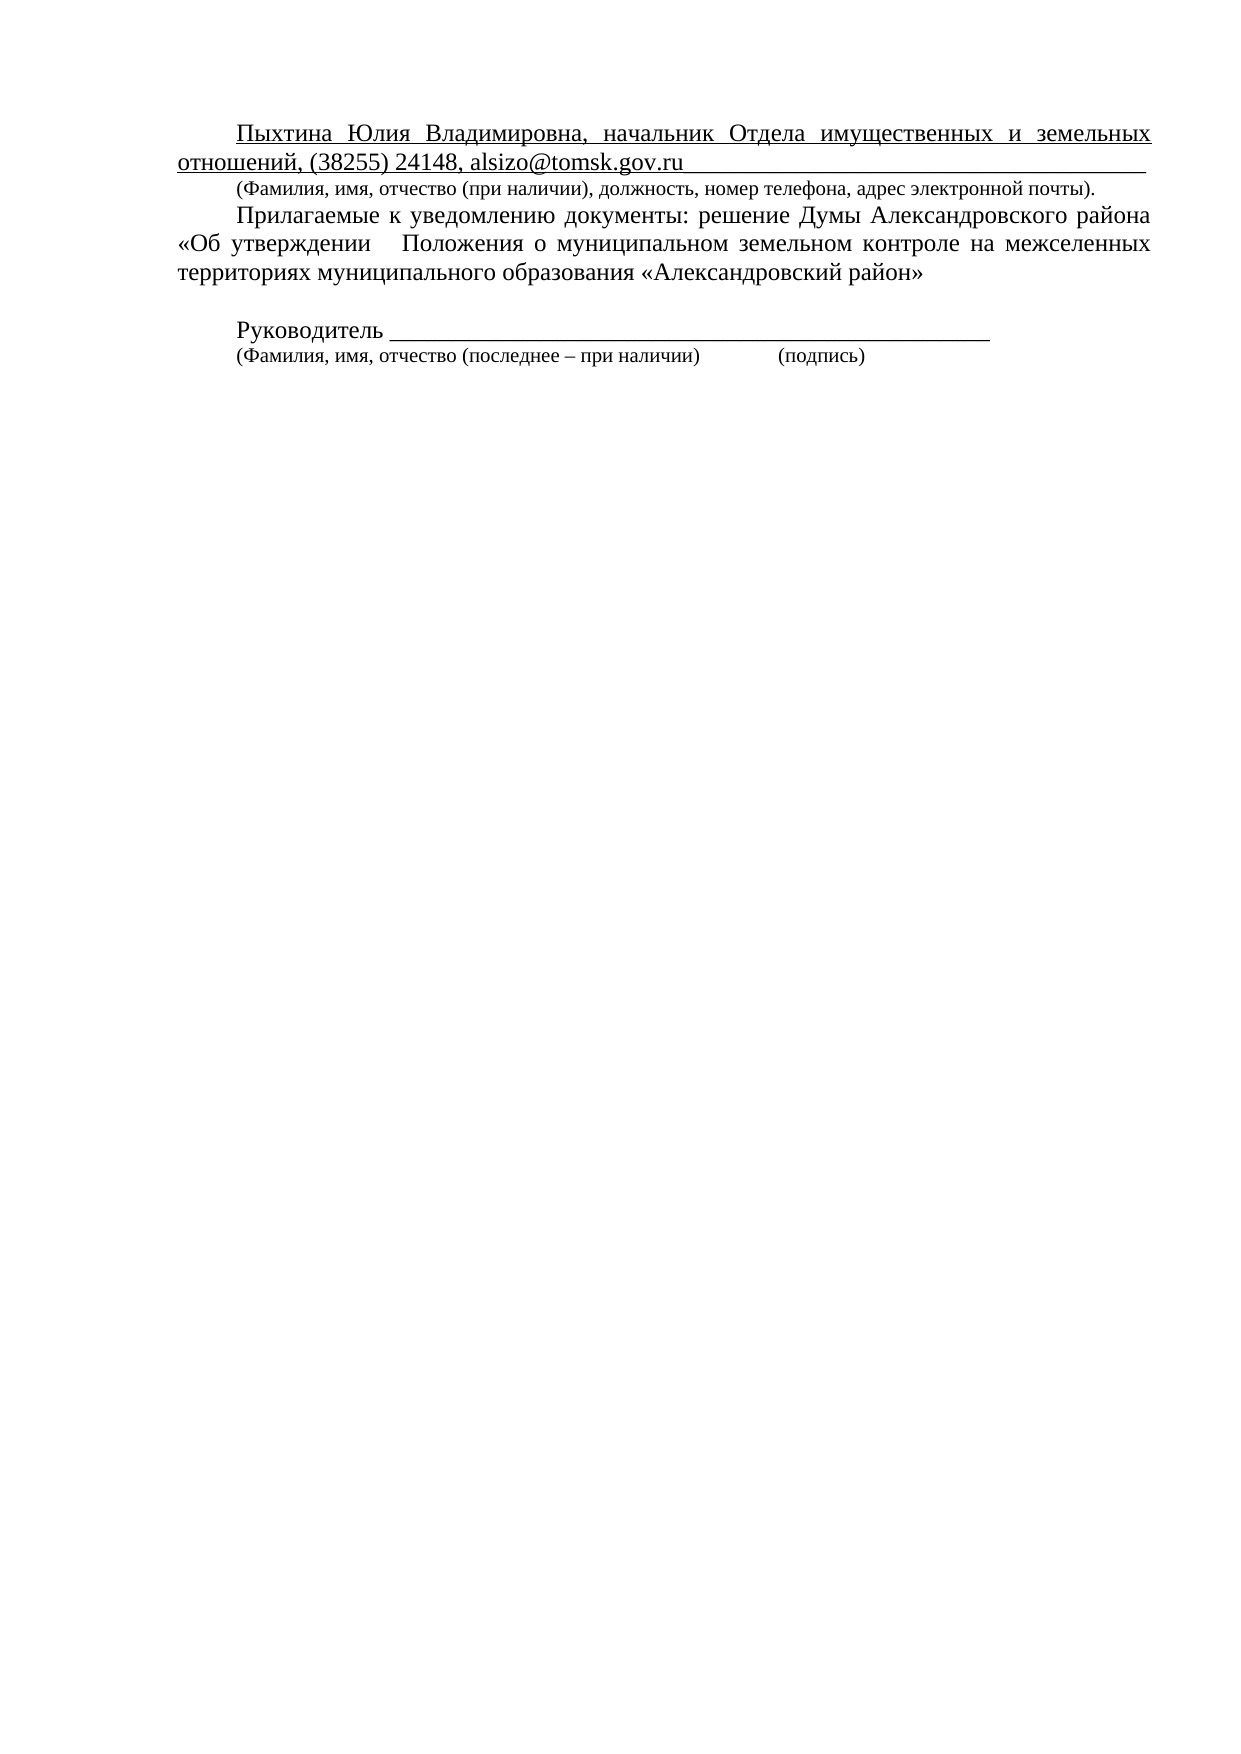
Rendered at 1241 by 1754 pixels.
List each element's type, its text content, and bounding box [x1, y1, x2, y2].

text Пыхтина Юлия Владимировна, начальник Отдела имущественных и земельных отношений, (38255) 24148, alsizo@tomsk.gov.ru_____________________________________ [177, 118, 1152, 176]
text Прилагаемые к уведомлению документы: решение Думы Александровского района «Об утверждении Положения о муниципальном земельном контроле на межселенных территориях муниципального образования «Александровский район» [177, 200, 1152, 286]
text Руководитель ________________________________________________ [177, 315, 1152, 343]
text (Фамилия, имя, отчество (при наличии), должность, номер телефона, адрес электронной почты). [177, 176, 1152, 200]
text (Фамилия, имя, отчество (последнее – при наличии) (подпись) [177, 343, 1152, 367]
